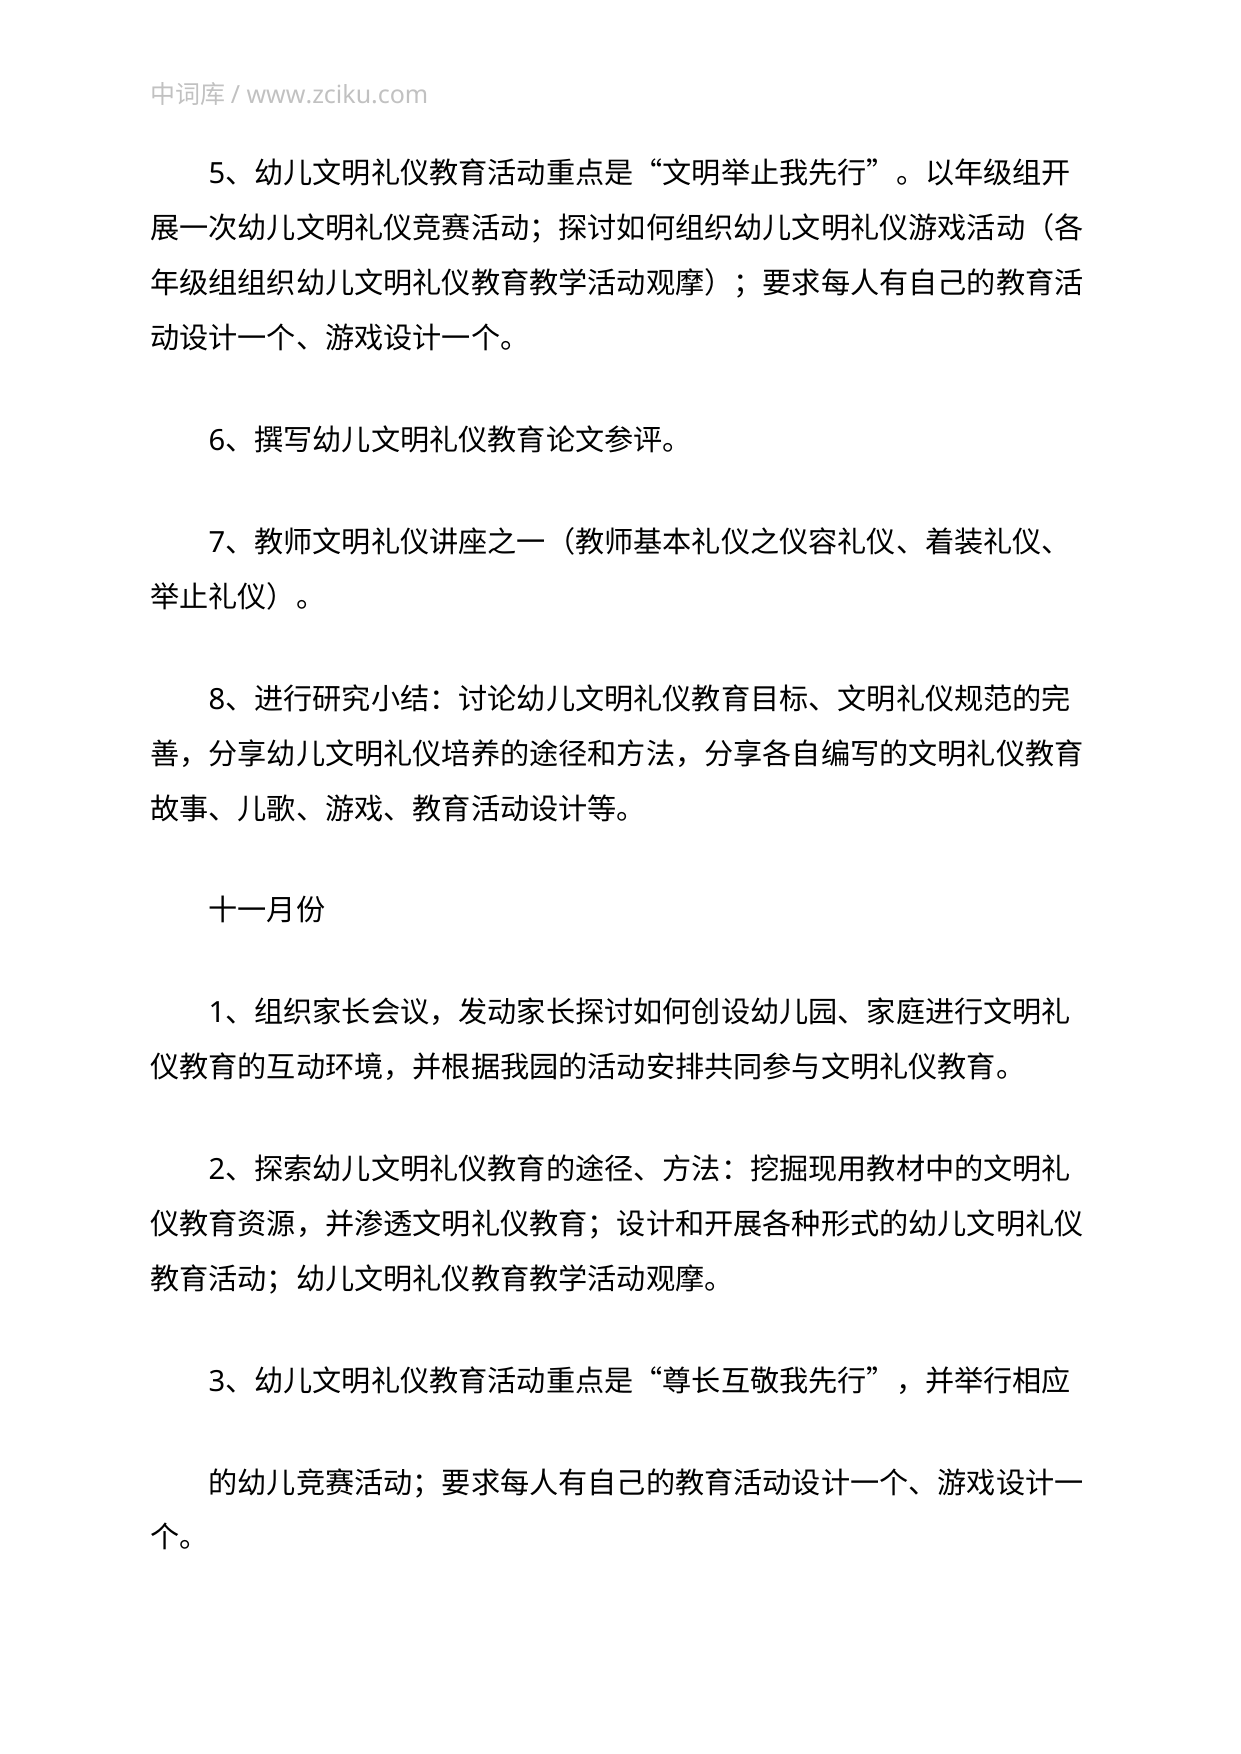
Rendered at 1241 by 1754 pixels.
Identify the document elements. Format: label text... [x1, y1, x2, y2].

text 的幼儿竞赛活动；要求每人有自己的教育活动设计一个、游戏设计一个。 [150, 1459, 1090, 1556]
text 6、撰写幼儿文明礼仪教育论文参评。 [150, 417, 1090, 459]
text 3、幼儿文明礼仪教育活动重点是“尊长互敬我先行”，并举行相应 [150, 1357, 1090, 1399]
text 1、组织家长会议，发动家长探讨如何创设幼儿园、家庭进行文明礼仪教育的互动环境，并根据我园的活动安排共同参与文明礼仪教育。 [150, 989, 1090, 1086]
text 2、探索幼儿文明礼仪教育的途径、方法：挖掘现用教材中的文明礼仪教育资源，并渗透文明礼仪教育；设计和开展各种形式的幼儿文明礼仪教育活动；幼儿文明礼仪教育教学活动观摩。 [150, 1146, 1090, 1298]
text 7、教师文明礼仪讲座之一（教师基本礼仪之仪容礼仪、着装礼仪、举止礼仪）。 [150, 518, 1090, 616]
text 8、进行研究小结：讨论幼儿文明礼仪教育目标、文明礼仪规范的完善，分享幼儿文明礼仪培养的途径和方法，分享各自编写的文明礼仪教育故事、儿歌、游戏、教育活动设计等。 [150, 675, 1090, 827]
text 5、幼儿文明礼仪教育活动重点是“文明举止我先行”。以年级组开展一次幼儿文明礼仪竞赛活动；探讨如何组织幼儿文明礼仪游戏活动（各年级组组织幼儿文明礼仪教育教学活动观摩）；要求每人有自己的教育活动设计一个、游戏设计一个。 [150, 150, 1090, 357]
text 十一月份 [150, 887, 1090, 929]
